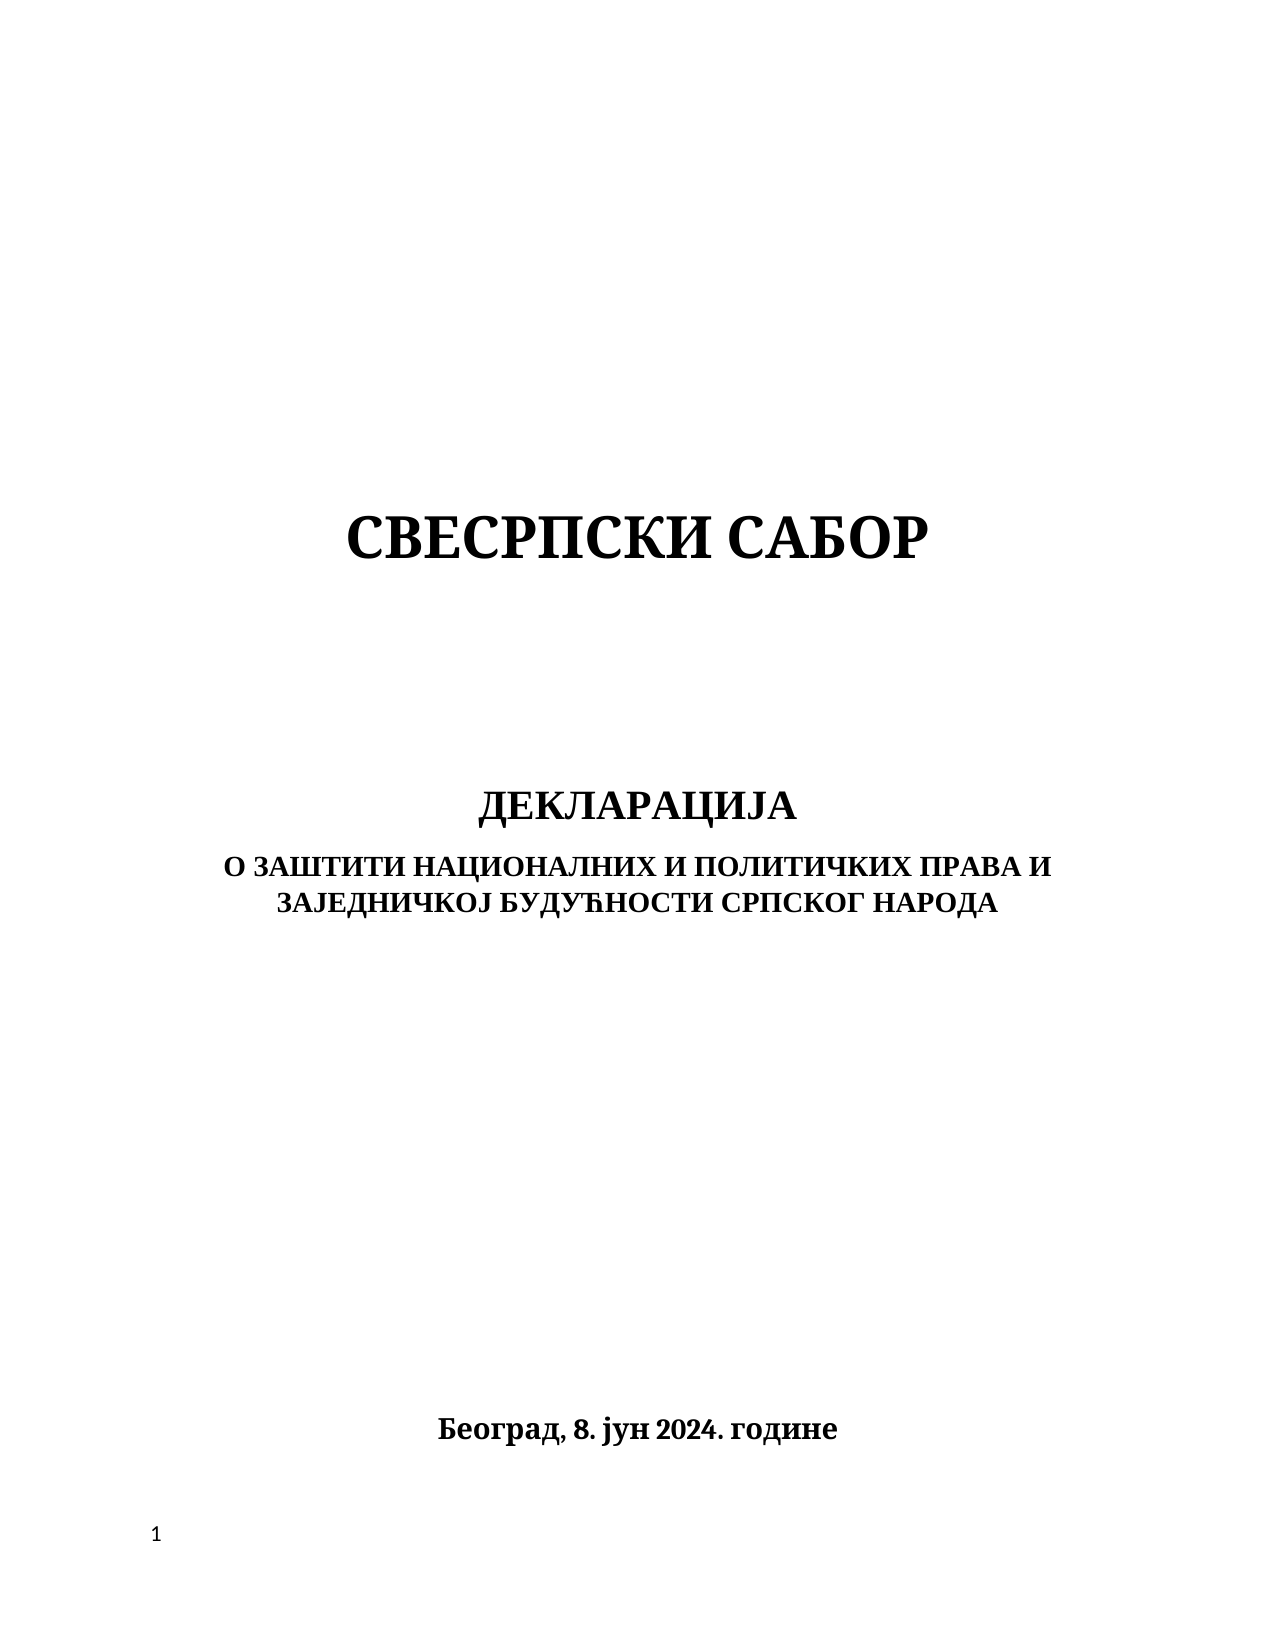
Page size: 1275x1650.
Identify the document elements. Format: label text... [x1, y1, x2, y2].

text Београд, 8. јун 2024. године [150, 1413, 1125, 1447]
text ДЕКЛАРАЦИЈА [150, 781, 1125, 829]
text О ЗАШТИТИ НАЦИОНАЛНИХ И ПОЛИТИЧКИХ ПРАВА И ЗАЈЕДНИЧКОЈ БУДУЋНОСТИ СРПСКОГ НАРОДА [150, 849, 1125, 919]
text СВЕСРПСКИ САБОР [150, 506, 1125, 603]
